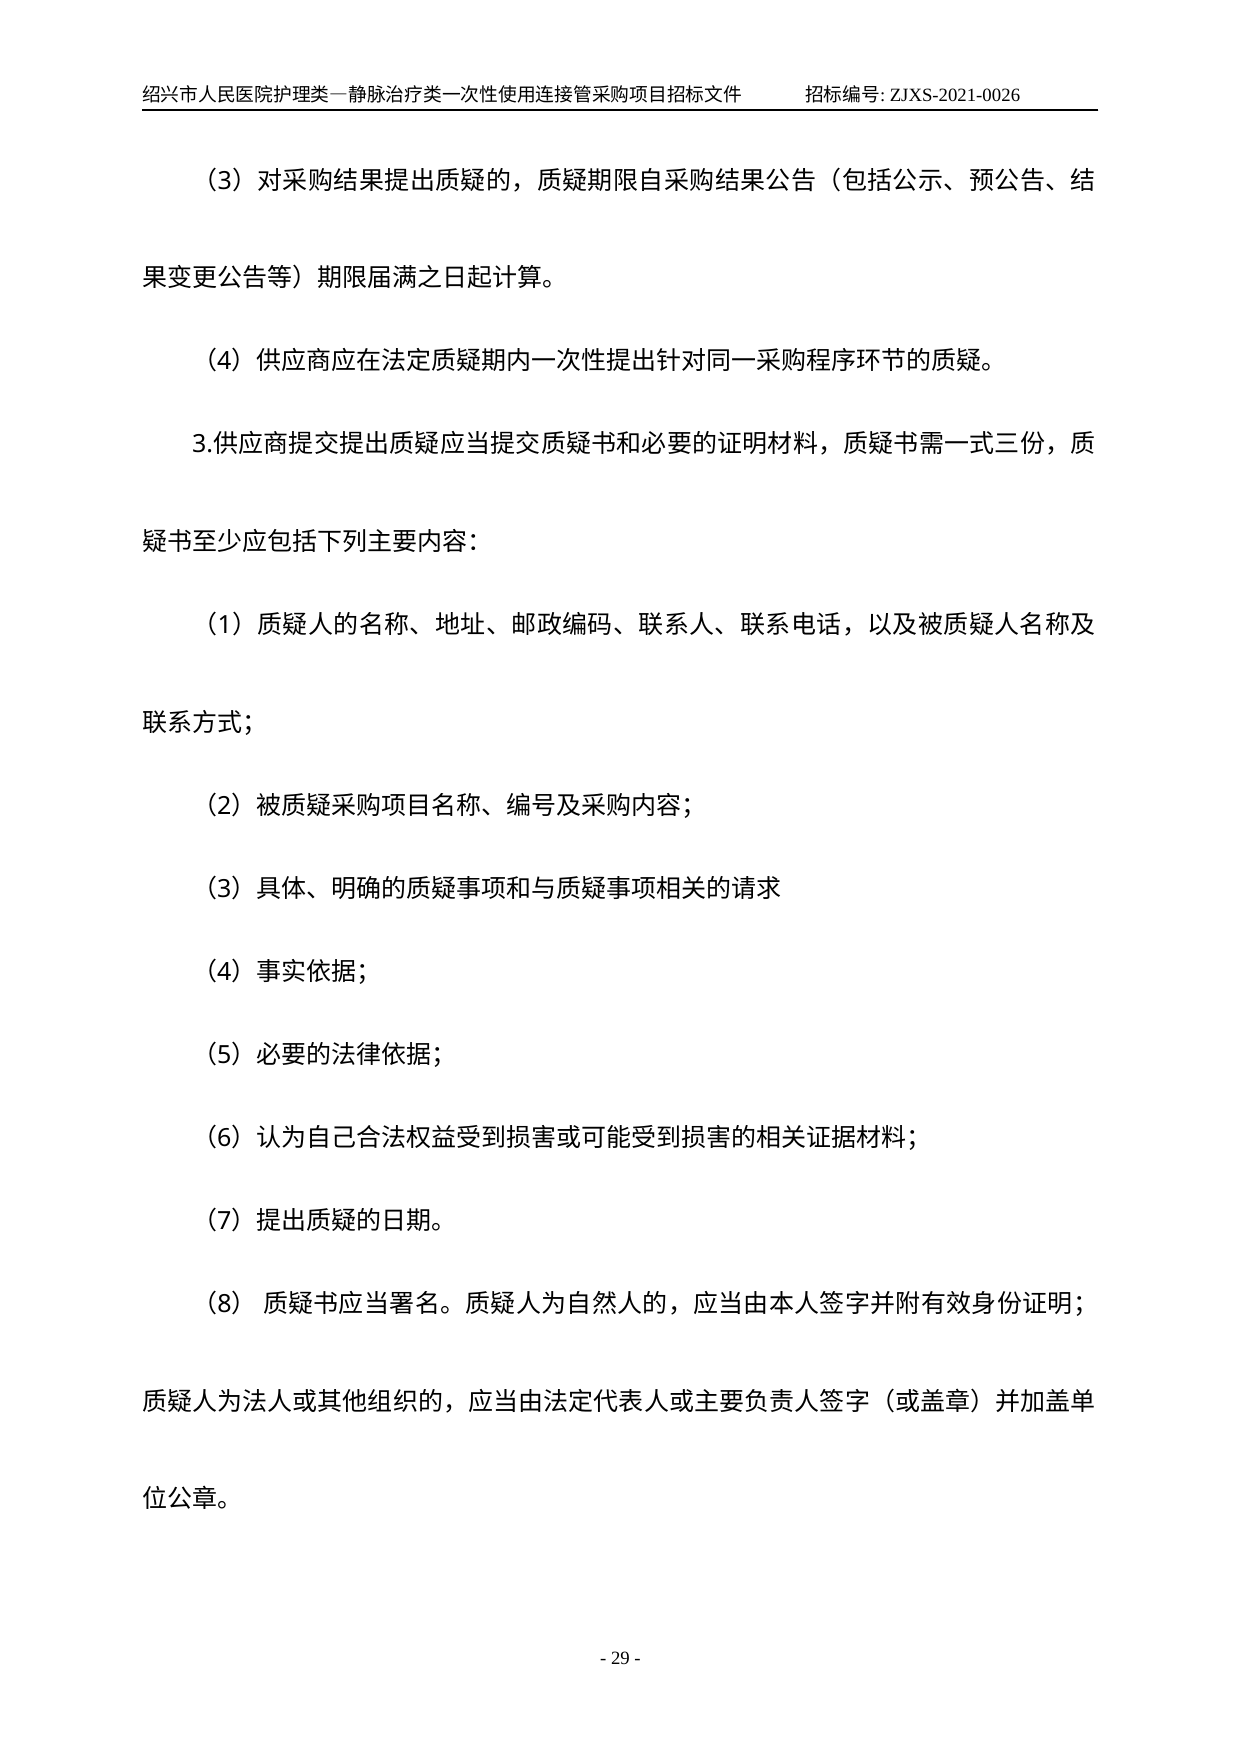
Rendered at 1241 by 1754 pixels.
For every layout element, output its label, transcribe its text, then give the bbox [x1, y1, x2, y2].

text （5）必要的法律依据； [142, 1020, 1098, 1085]
text （1）质疑人的名称、地址、邮政编码、联系人、联系电话，以及被质疑人名称及联系方式； [142, 590, 1098, 753]
text （2）被质疑采购项目名称、编号及采购内容； [142, 771, 1098, 836]
text （6）认为自己合法权益受到损害或可能受到损害的相关证据材料； [142, 1103, 1098, 1168]
text （4）供应商应在法定质疑期内一次性提出针对同一采购程序环节的质疑。 [142, 326, 1098, 391]
text （8） 质疑书应当署名。质疑人为自然人的，应当由本人签字并附有效身份证明；质疑人为法人或其他组织的，应当由法定代表人或主要负责人签字（或盖章）并加盖单位公章。 [142, 1269, 1098, 1529]
text 3.供应商提交提出质疑应当提交质疑书和必要的证明材料，质疑书需一式三份，质疑书至少应包括下列主要内容： [142, 409, 1098, 572]
text （7）提出质疑的日期。 [142, 1186, 1098, 1251]
text （4）事实依据； [142, 937, 1098, 1002]
text （3）具体、明确的质疑事项和与质疑事项相关的请求 [142, 854, 1098, 919]
text （3）对采购结果提出质疑的，质疑期限自采购结果公告（包括公示、预公告、结果变更公告等）期限届满之日起计算。 [142, 146, 1098, 308]
